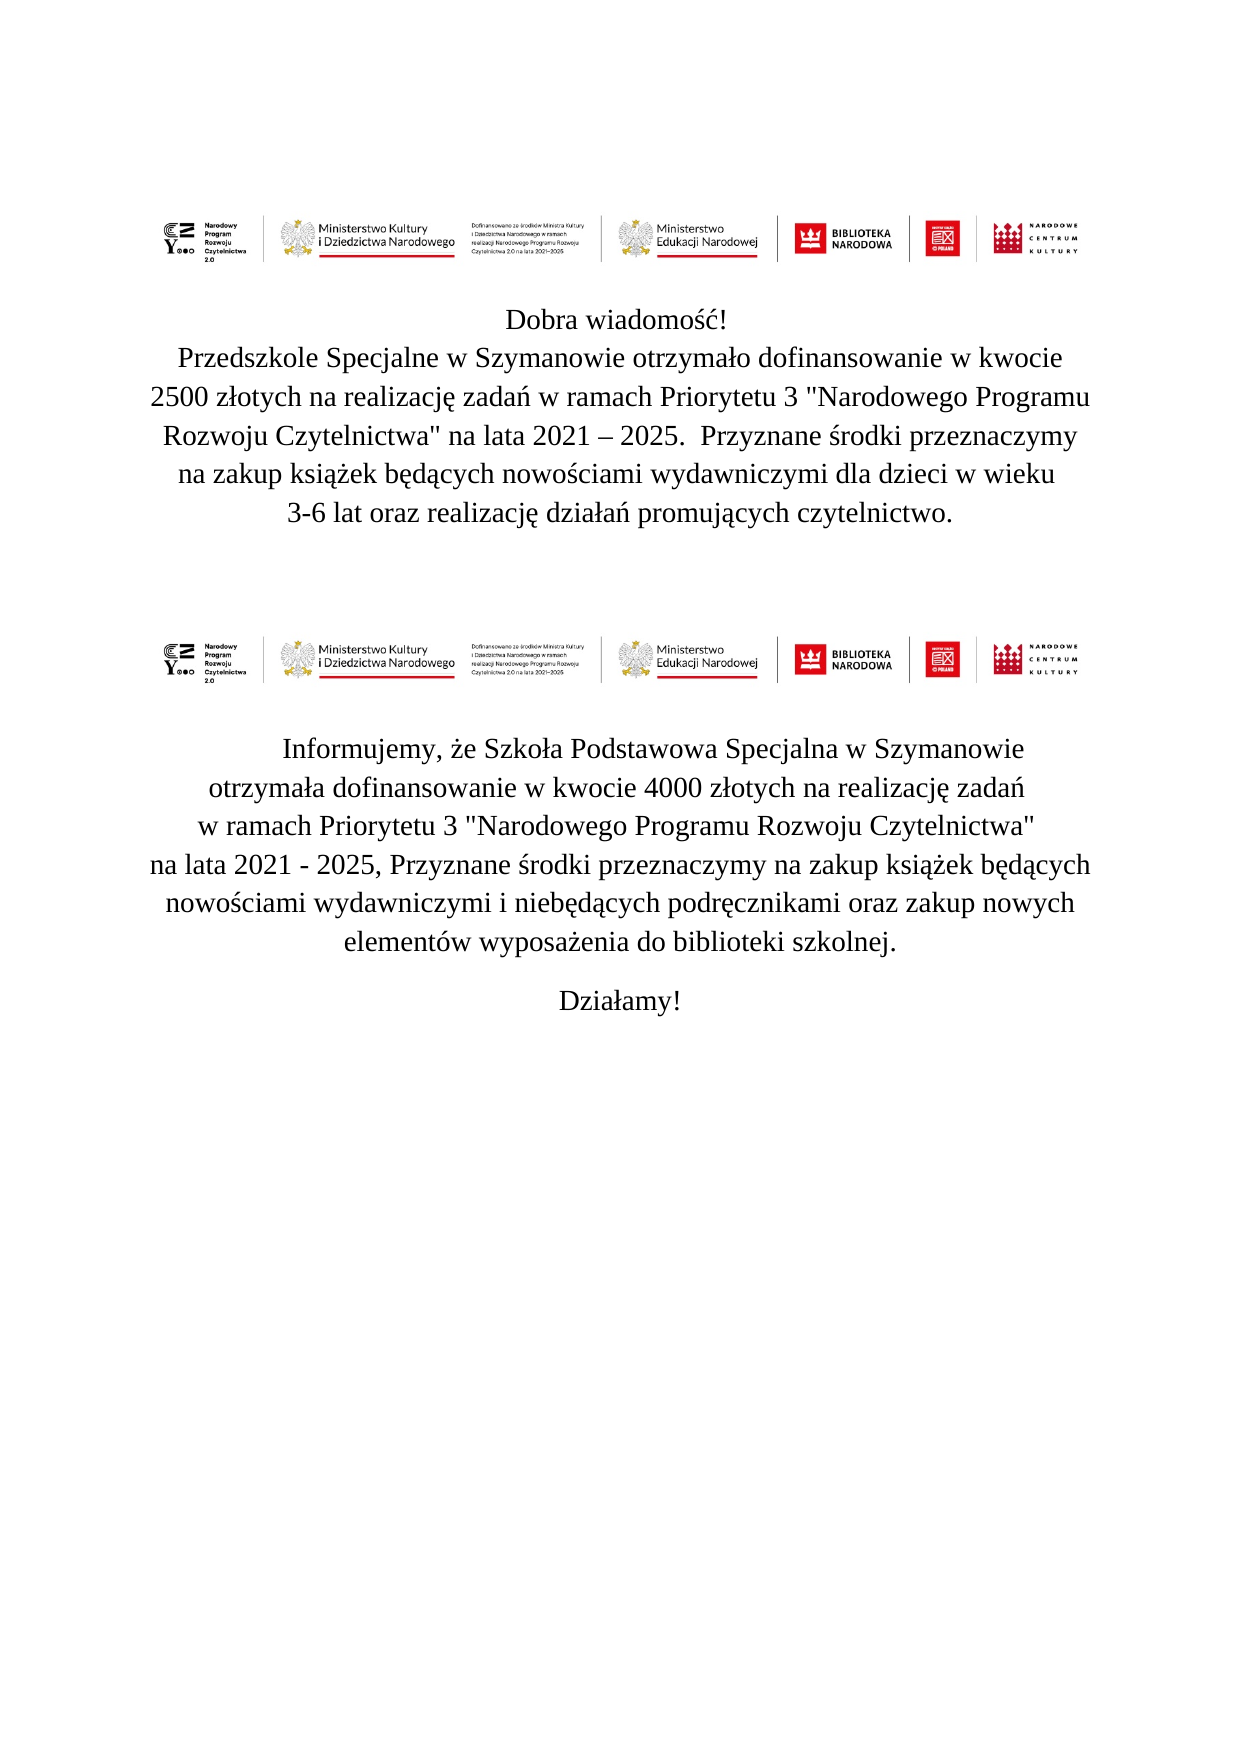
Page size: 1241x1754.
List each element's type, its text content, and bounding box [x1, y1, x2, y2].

picture [147, 621, 1093, 698]
text Działamy! [148, 983, 1093, 1017]
picture [147, 200, 1093, 277]
text Informujemy, że Szkoła Podstawowa Specjalna w Szymanowie otrzymała dofinansowanie w kwocie 4000 złotych na realizację zadań w ramach Priorytetu 3 "Narodowego Programu Rozwoju Czytelnictwa" na lata 2021 - 2025, Przyznane środki przeznaczymy na zakup książek będących nowościami wydawniczymi i niebędących podręcznikami oraz zakup nowych elementów wyposażenia do biblioteki szkolnej. [148, 731, 1093, 957]
text Dobra wiadomość! Przedszkole Specjalne w Szymanowie otrzymało dofinansowanie w kwocie 2500 złotych na realizację zadań w ramach Priorytetu 3 "Narodowego Programu Rozwoju Czytelnictwa" na lata 2021 – 2025. Przyznane środki przeznaczymy na zakup książek będących nowościami wydawniczymi dla dzieci w wieku 3-6 lat oraz realizację działań promujących czytelnictwo. [148, 302, 1093, 528]
